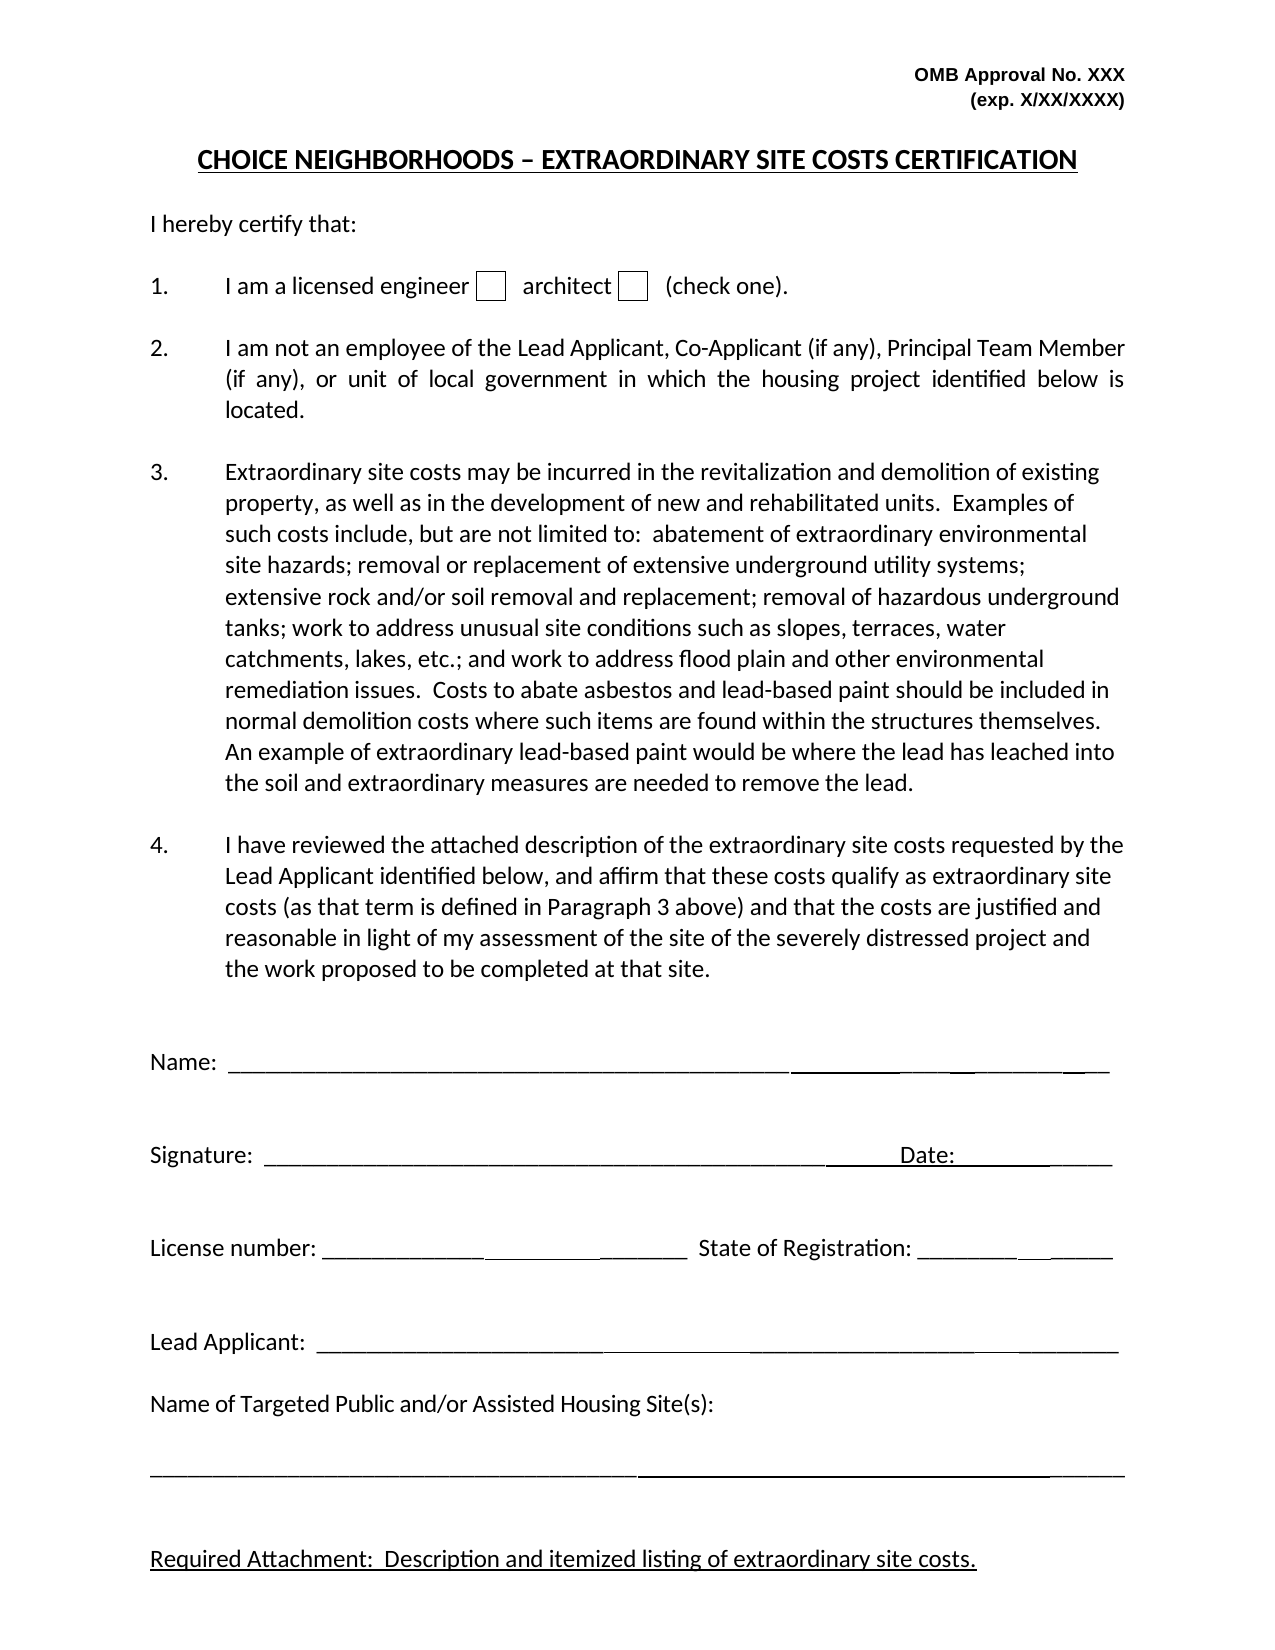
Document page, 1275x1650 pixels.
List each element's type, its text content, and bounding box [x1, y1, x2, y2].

text Name of Targeted Public and/or Assisted Housing Site(s): [150, 1388, 1125, 1419]
text 4. I have reviewed the attached description of the extraordinary site costs requested by the Lead Applicant identified below, and affirm that these costs qualify as extraordinary site costs (as that term is defined in Paragraph 3 above) and that the costs are justified and reasonable in light of my assessment of the site of the severely distressed project and the work proposed to be completed at that site. [150, 829, 1125, 984]
text Name: _____________________________________________ ____ _______ __ [150, 1046, 1125, 1077]
text Signature: _____________________________________________ Date: _____ [150, 1139, 1125, 1170]
text CHOICE NEIGHBORHOODS – EXTRAORDINARY SITE COSTS CERTIFICATION [150, 141, 1125, 177]
text I hereby certify that: [150, 208, 1125, 239]
text _______________________________________ ______ [150, 1450, 1125, 1481]
text License number: _____________ _______ State of Registration: ________ _____ [150, 1232, 1125, 1263]
text Lead Applicant: _______________________ __________________ ________ [150, 1326, 1125, 1357]
text 2. I am not an employee of the Lead Applicant, Co-Applicant (if any), Principal Team Member (if any), or unit of local government in which the housing project identified below is located. [150, 332, 1125, 425]
text 3. Extraordinary site costs may be incurred in the revitalization and demolition of existing property, as well as in the development of new and rehabilitated units. Examples of such costs include, but are not limited to: abatement of extraordinary environmental site hazards; removal or replacement of extensive underground utility systems; extensive rock and/or soil removal and replacement; removal of hazardous underground tanks; work to address unusual site conditions such as slopes, terraces, water catchments, lakes, etc.; and work to address flood plain and other environmental remediation issues. Costs to abate asbestos and lead-based paint should be included in normal demolition costs where such items are found within the structures themselves. An example of extraordinary lead-based paint would be where the lead has leached into the soil and extraordinary measures are needed to remove the lead. [150, 456, 1125, 798]
text 1. I am a licensed engineer architect (check one). [150, 270, 1125, 301]
text Required Attachment: Description and itemized listing of extraordinary site costs. [150, 1543, 1125, 1574]
